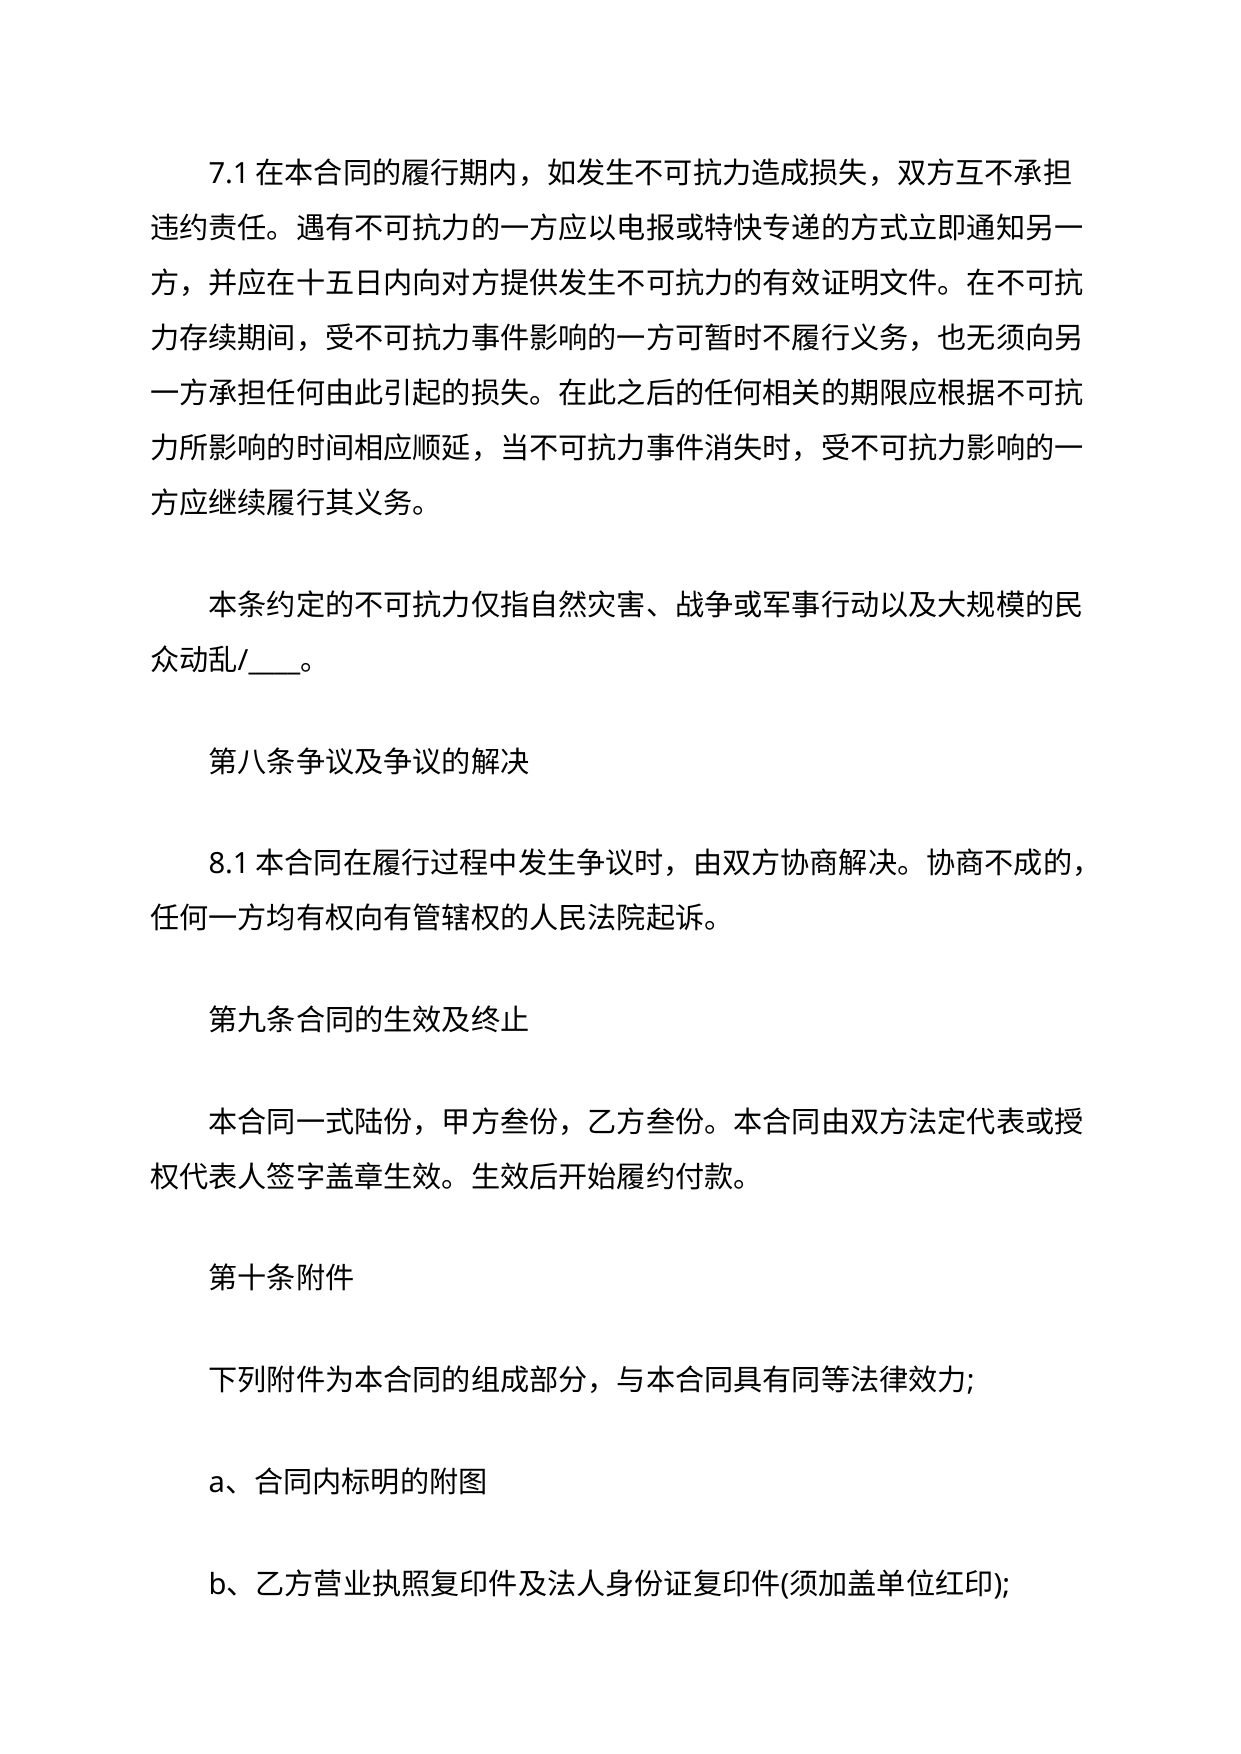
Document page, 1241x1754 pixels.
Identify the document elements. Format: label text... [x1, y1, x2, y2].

text 本条约定的不可抗力仅指自然灾害、战争或军事行动以及大规模的民众动乱/____。 [150, 581, 1090, 678]
text 第九条合同的生效及终止 [150, 997, 1090, 1039]
text 8.1本合同在履行过程中发生争议时，由双方协商解决。协商不成的，任何一方均有权向有管辖权的人民法院起诉。 [150, 840, 1090, 937]
text 下列附件为本合同的组成部分，与本合同具有同等法律效力; [150, 1357, 1090, 1399]
text a、合同内标明的附图 [150, 1459, 1090, 1501]
text 第八条争议及争议的解决 [150, 738, 1090, 780]
text 7.1在本合同的履行期内，如发生不可抗力造成损失，双方互不承担违约责任。遇有不可抗力的一方应以电报或特快专递的方式立即通知另一方，并应在十五日内向对方提供发生不可抗力的有效证明文件。在不可抗力存续期间，受不可抗力事件影响的一方可暂时不履行义务，也无须向另一方承担任何由此引起的损失。在此之后的任何相关的期限应根据不可抗力所影响的时间相应顺延，当不可抗力事件消失时，受不可抗力影响的一方应继续履行其义务。 [150, 150, 1090, 522]
text 本合同一式陆份，甲方叁份，乙方叁份。本合同由双方法定代表或授权代表人签字盖章生效。生效后开始履约付款。 [150, 1098, 1090, 1196]
text b、乙方营业执照复印件及法人身份证复印件(须加盖单位红印); [150, 1561, 1090, 1603]
text 第十条附件 [150, 1255, 1090, 1297]
